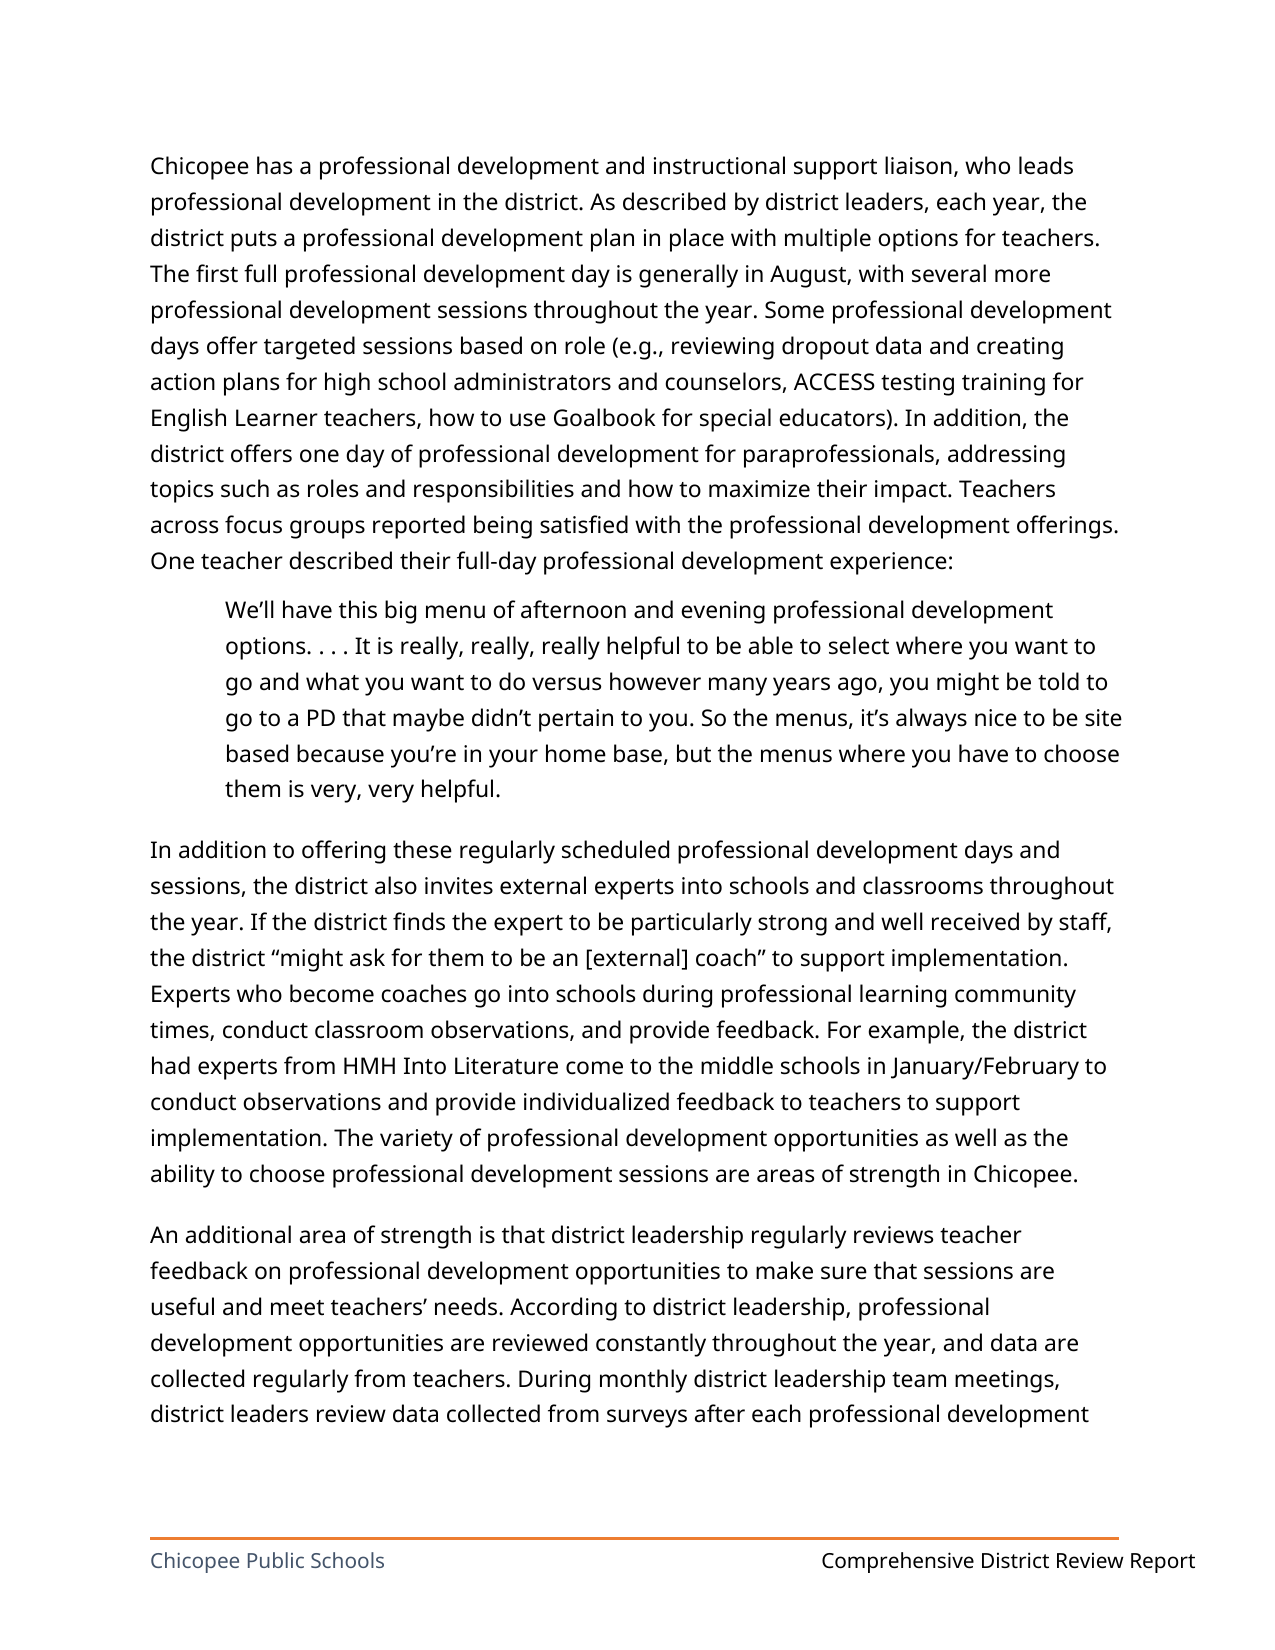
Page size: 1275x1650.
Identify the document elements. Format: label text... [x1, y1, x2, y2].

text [150, 1219, 1125, 1430]
text Chicopee has a professional development and instructional support liaison, who leads professional development in the district. As described by district leaders, each year, the district puts a professional development plan in place with multiple options for teachers. The first full professional development day is generally in August, with several more professional development sessions throughout the year. Some professional development days offer targeted sessions based on role (e.g., reviewing dropout data and creating action plans for high school administrators and counselors, ACCESS testing training for English Learner teachers, how to use Goalbook for special educators). In addition, the district offers one day of professional development for paraprofessionals, addressing topics such as roles and responsibilities and how to maximize their impact. Teachers across focus groups reported being satisfied with the professional development offerings. One teacher described their full-day professional development experience: [150, 150, 1125, 577]
text We’ll have this big menu of afternoon and evening professional development options. . . . It is really, really, really helpful to be able to select where you want to go and what you want to do versus however many years ago, you might be told to go to a PD that maybe didn’t pertain to you. So the menus, it’s always nice to be site based because you’re in your home base, but the menus where you have to choose them is very, very helpful. [225, 594, 1125, 805]
text In addition to offering these regularly scheduled professional development days and sessions, the district also invites external experts into schools and classrooms throughout the year. If the district finds the expert to be particularly strong and well received by staff, the district “might ask for them to be an [external] coach” to support implementation. Experts who become coaches go into schools during professional learning community times, conduct classroom observations, and provide feedback. For example, the district had experts from HMH Into Literature come to the middle schools in January/February to conduct observations and provide individualized feedback to teachers to support implementation. The variety of professional development opportunities as well as the ability to choose professional development sessions are areas of strength in Chicopee. [150, 834, 1125, 1189]
